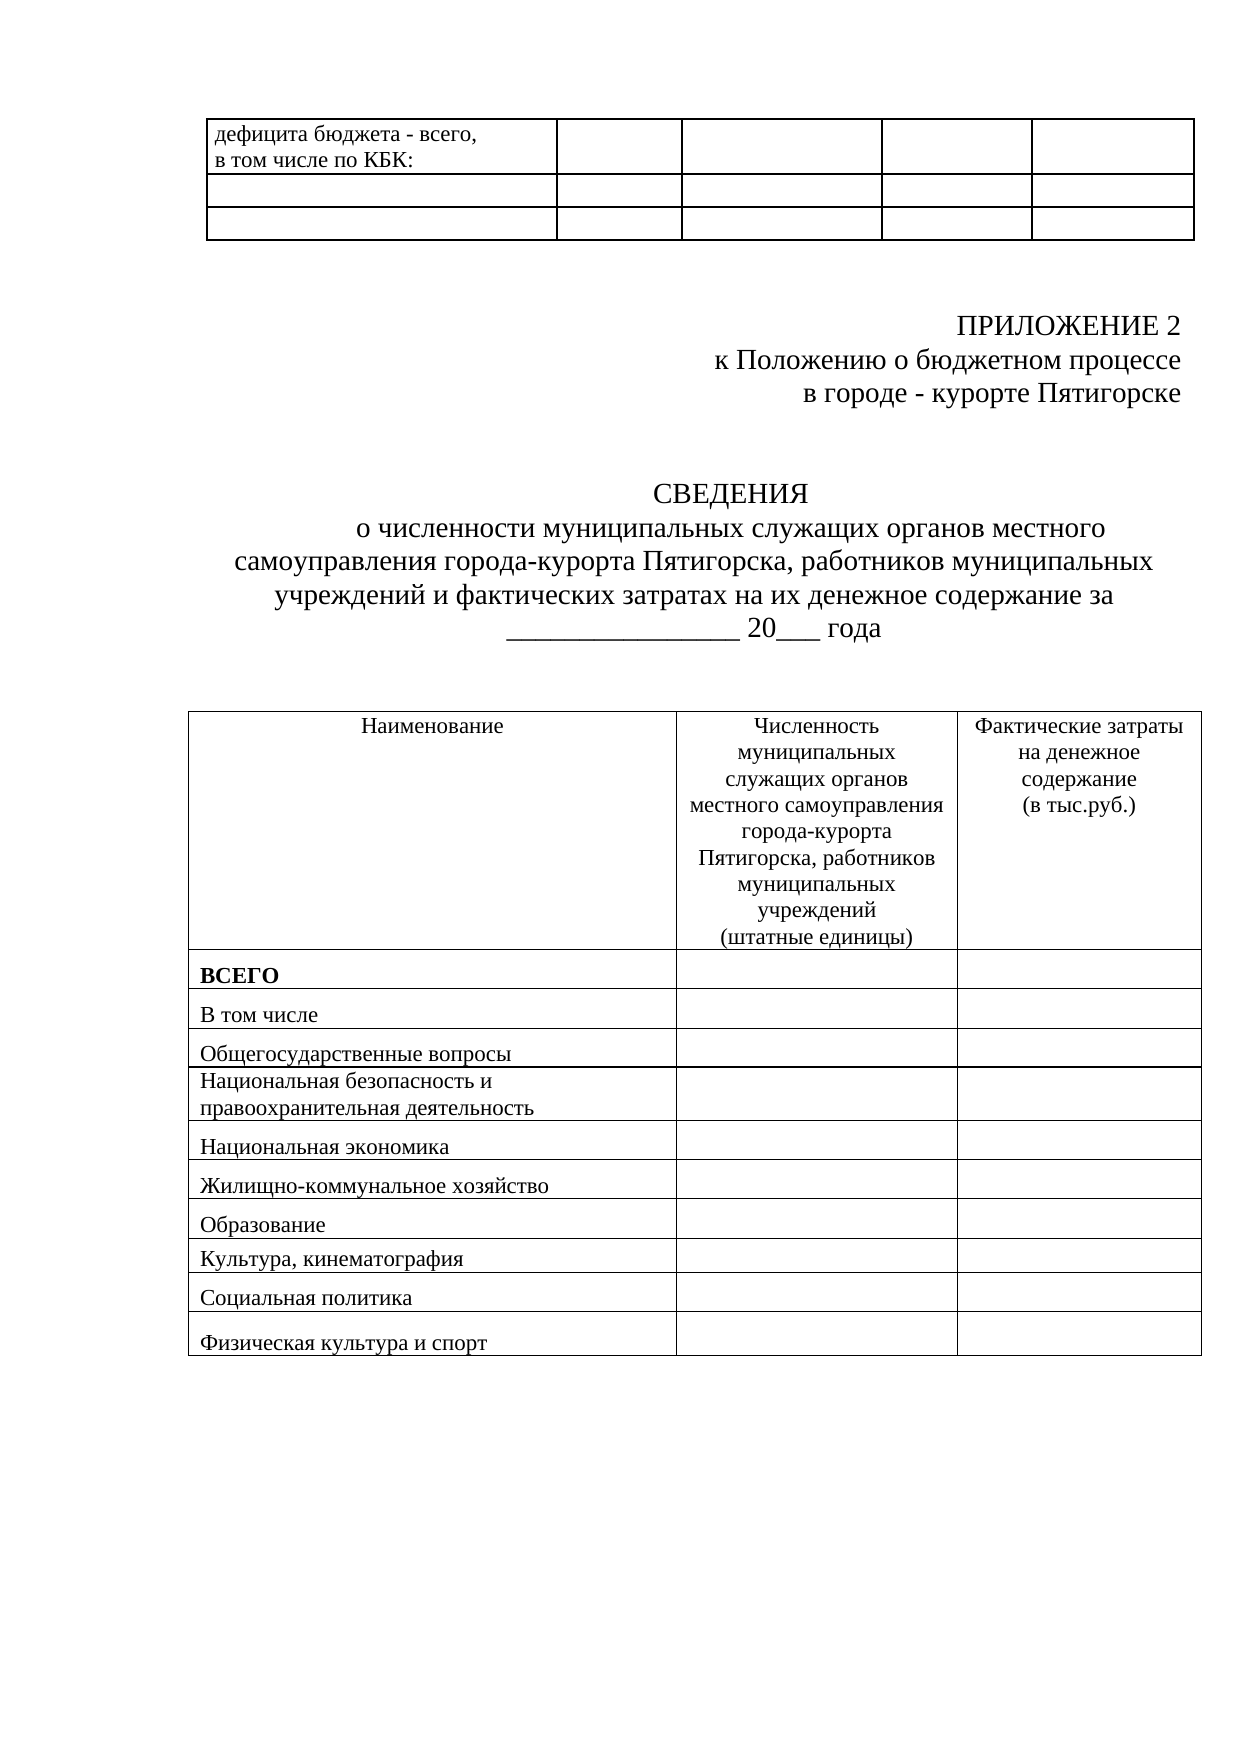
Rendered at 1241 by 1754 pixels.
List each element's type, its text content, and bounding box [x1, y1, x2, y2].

table_cell [677, 1160, 957, 1198]
table_cell [677, 950, 957, 988]
table_cell [558, 175, 681, 206]
table_cell [683, 120, 881, 173]
table_cell [958, 1199, 1201, 1237]
table_cell Жилищно-коммунальное хозяйство [189, 1160, 676, 1198]
table_cell [208, 208, 556, 239]
table_header Фактические затраты на денежное содержание (в тыс.руб.) [958, 712, 1201, 949]
table_cell [883, 175, 1031, 206]
table_cell ВСЕГО [189, 950, 676, 988]
table_cell [1033, 120, 1193, 173]
table_cell [683, 208, 881, 239]
text ПРИЛОЖЕНИЕ 2 [709, 308, 1181, 342]
table_cell Национальная безопасность и правоохранительная деятельность [189, 1068, 676, 1120]
text СВЕДЕНИЯ [207, 476, 1181, 510]
table_cell [208, 175, 556, 206]
text в городе - курорте Пятигорске [709, 376, 1181, 409]
table_cell [958, 989, 1201, 1027]
table_cell Национальная экономика [189, 1121, 676, 1159]
table_cell [958, 1160, 1201, 1198]
table_cell [883, 120, 1031, 173]
table_cell [958, 1239, 1201, 1272]
table_cell [958, 950, 1201, 988]
table_cell [677, 1068, 957, 1120]
table_cell Физическая культура и спорт [189, 1312, 676, 1355]
table_cell [883, 208, 1031, 239]
table_cell Культура, кинематография [189, 1239, 676, 1272]
table_cell [1033, 175, 1193, 206]
table_cell [677, 1121, 957, 1159]
table_cell [958, 1029, 1201, 1066]
text к Положению о бюджетном процессе [709, 342, 1181, 376]
table_cell [558, 208, 681, 239]
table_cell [208, 120, 556, 173]
table_cell [683, 175, 881, 206]
table_cell Общегосударственные вопросы [189, 1029, 676, 1066]
table_cell Образование [189, 1199, 676, 1237]
table_cell [677, 1029, 957, 1066]
table_header Численность муниципальных служащих органов местного самоуправления города-курорта Пятигорска, работников муниципальных учреждений (штатные единицы) [677, 712, 957, 949]
table_cell [958, 1273, 1201, 1311]
table_cell [677, 989, 957, 1027]
table_cell [958, 1312, 1201, 1355]
table_cell [677, 1239, 957, 1272]
table_cell В том числе [189, 989, 676, 1027]
table_cell [958, 1068, 1201, 1120]
table_cell [1033, 208, 1193, 239]
table_cell [677, 1199, 957, 1237]
text о численности муниципальных служащих органов местного самоуправления города-курорта Пятигорска, работников муниципальных учреждений и фактических затратах на их денежное содержание за ________________ 20___ года [207, 510, 1181, 644]
table_cell [958, 1121, 1201, 1159]
table_header Наименование [189, 712, 676, 949]
table_cell [677, 1273, 957, 1311]
table_cell [677, 1312, 957, 1355]
table_cell Социальная политика [189, 1273, 676, 1311]
table_cell [558, 120, 681, 173]
